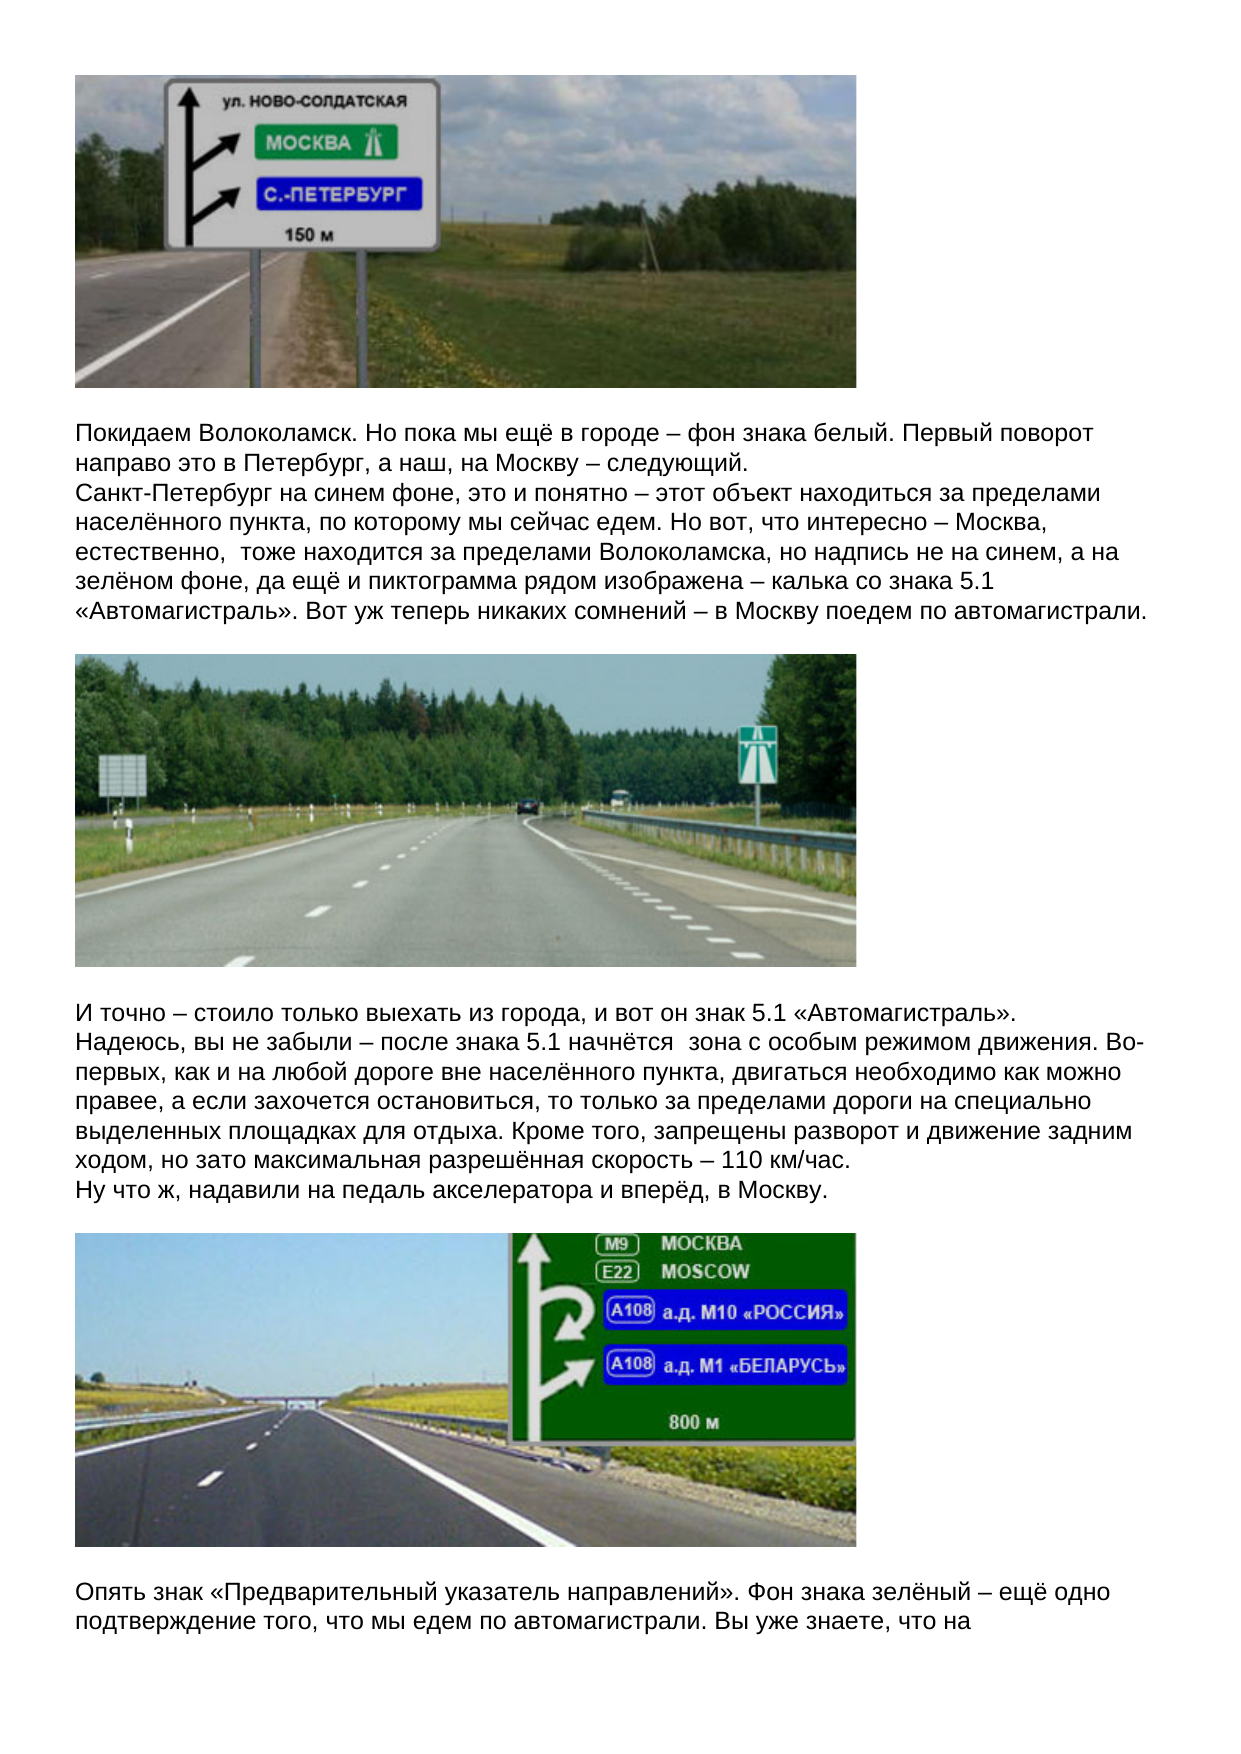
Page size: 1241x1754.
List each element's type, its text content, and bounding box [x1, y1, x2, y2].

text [75, 1576, 1165, 1635]
text Санкт-Петербург на синем фоне, это и понятно – этот объект находиться за пределами населённого пункта, по которому мы сейчас едем. Но вот, что интересно – Москва, естественно, тоже находится за пределами Волоколамска, но надпись не на синем, а на зелёном фоне, да ещё и пиктограмма рядом изображена – калька со знака 5.1 «Автомагистраль». Вот уж теперь никаких сомнений – в Москву поедем по автомагистрали. [75, 477, 1165, 624]
text И точно – стоило только выехать из города, и вот он знак 5.1 «Автомагистраль». [75, 997, 1165, 1026]
text Надеюсь, вы не забыли – после знака 5.1 начнётся зона с особым режимом движения. Во-первых, как и на любой дороге вне населённого пункта, двигаться необходимо как можно правее, а если захочется остановиться, то только за пределами дороги на специально выделенных площадках для отдыха. Кроме того, запрещены разворот и движение задним ходом, но зато максимальная разрешённая скорость – 110 км/час. [75, 1026, 1165, 1174]
picture [75, 1233, 857, 1547]
picture [75, 654, 857, 967]
text Ну что ж, надавили на педаль акселератора и вперёд, в Москву. [75, 1174, 1165, 1204]
picture [75, 75, 857, 388]
text Покидаем Волоколамск. Но пока мы ещё в городе – фон знака белый. Первый поворот направо это в Петербург, а наш, на Москву – следующий. [75, 417, 1165, 477]
